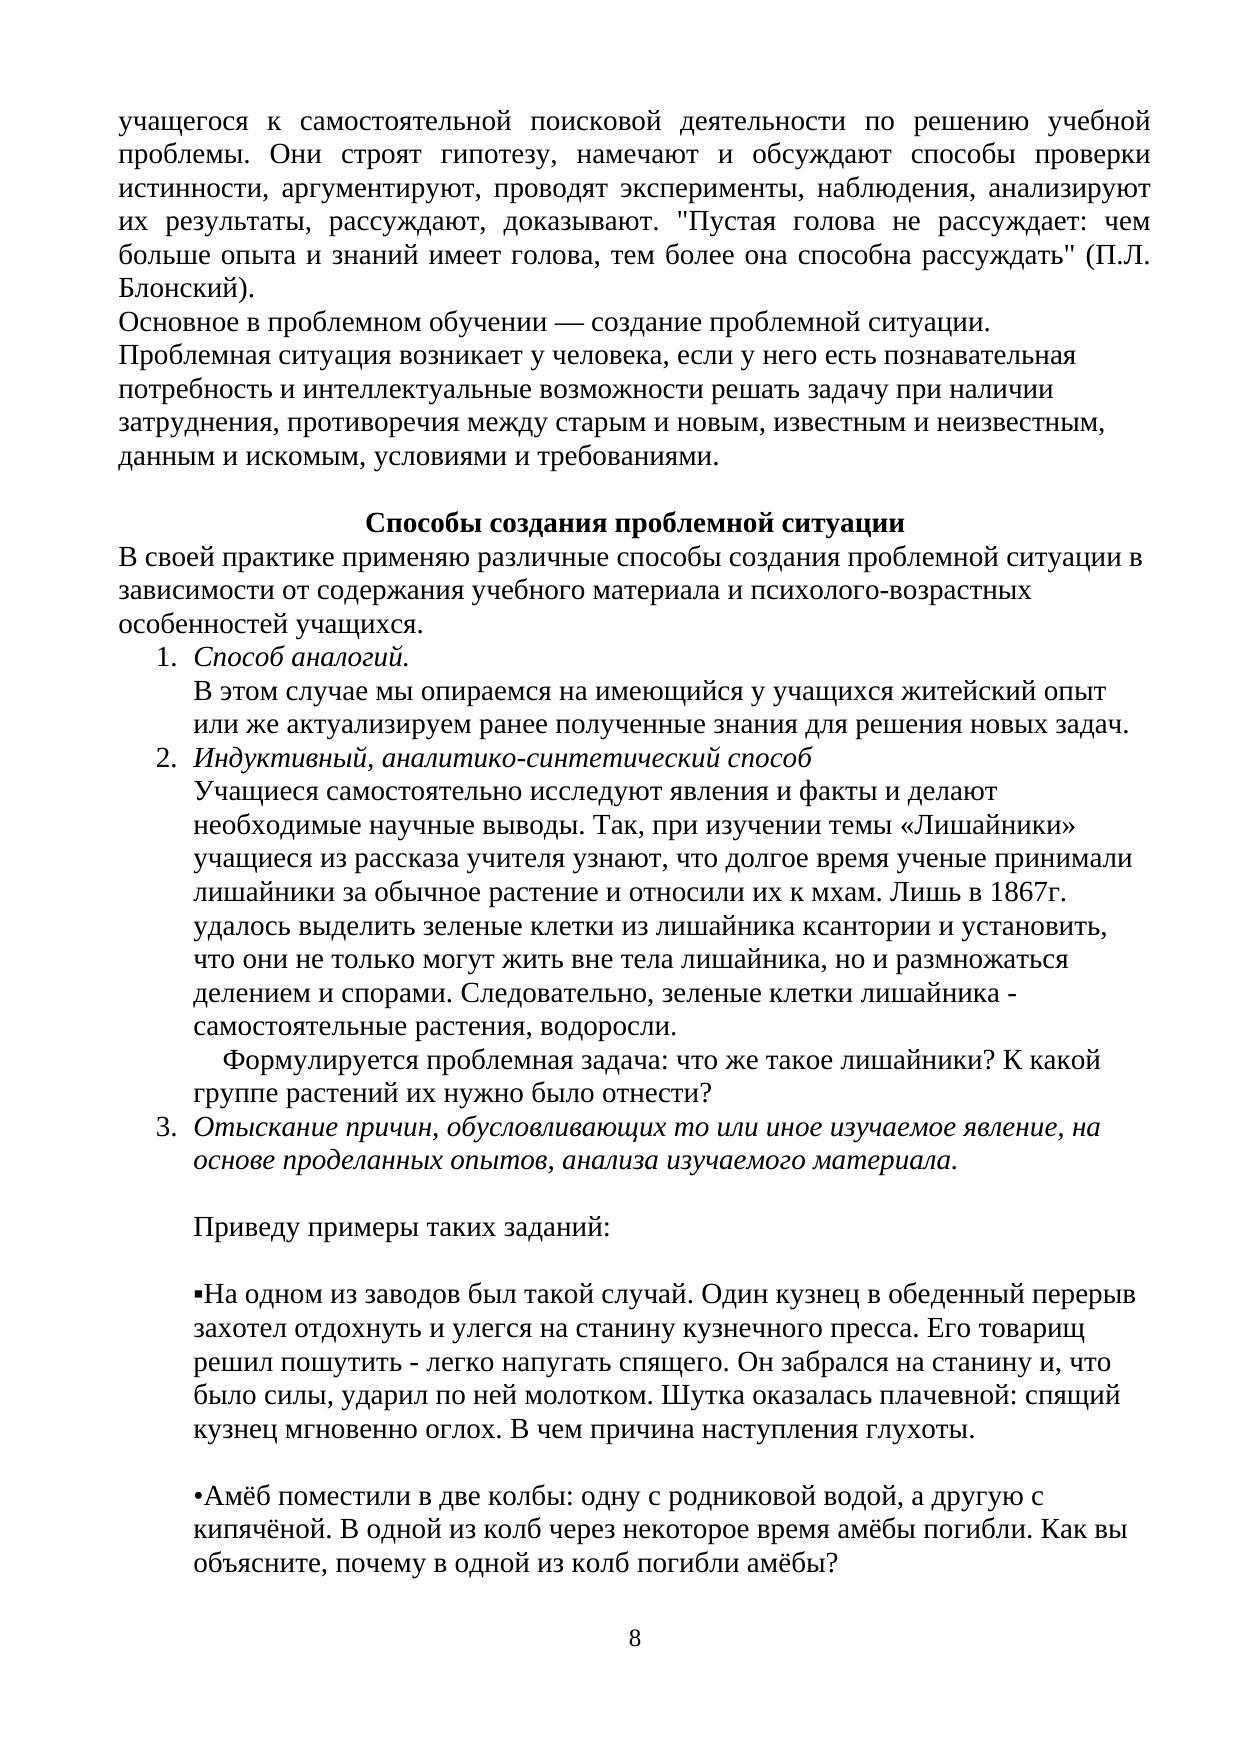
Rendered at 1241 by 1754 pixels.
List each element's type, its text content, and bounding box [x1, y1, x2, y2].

list Способ аналогий. В этом случае мы опираемся на имеющийся у учащихся житейский опыт или же актуализируем ранее полученные знания для решения новых задач. [156, 639, 1152, 740]
text Основное в проблемном обучении — создание проблемной ситуации. Проблемная ситуация возникает у человека, если у него есть познавательная потребность и интеллектуальные возможности решать задачу при наличии затруднения, противоречия между старым и новым, известным и неизвестным, данным и искомым, условиями и требованиями. [118, 304, 1152, 472]
text Способы создания проблемной ситуации [118, 505, 1152, 539]
list Индуктивный, аналитико-синтетический способ Учащиеся самостоятельно исследуют явления и факты и делают необходимые научные выводы. Так, при изучении темы «Лишайники» учащиеся из рассказа учителя узнают, что долгое время ученые принимали лишайники за обычное растение и относили их к мхам. Лишь в 1867г. удалось выделить зеленые клетки из лишайника ксантории и установить, что они не только могут жить вне тела лишайника, но и размножаться делением и спорами. Следовательно, зеленые клетки лишайника - самостоятельные растения, водоросли. Формулируется проблемная задача: что же такое лишайники? К какой группе растений их нужно было отнести? [156, 740, 1152, 1109]
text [118, 103, 1152, 304]
text В своей практике применяю различные способы создания проблемной ситуации в зависимости от содержания учебного материала и психолого-возрастных особенностей учащихся. [118, 539, 1152, 639]
list Отыскание причин, обусловливающих то или иное изучаемое явление, на основе проделанных опытов, анализа изучаемого материала. Приведу примеры таких заданий: ▪На одном из заводов был такой случай. Один кузнец в обеденный перерыв захотел отдохнуть и улегся на станину кузнечного пресса. Его товарищ решил пошутить - легко напугать спящего. Он забрался на станину и, что было силы, ударил по ней молотком. Шутка оказалась плачевной: спящий кузнец мгновенно оглох. В чем причина наступления глухоты. •Амёб поместили в две колбы: одну с родниковой водой, а другую с кипячёной. В одной из колб через некоторое время амёбы погибли. Как вы объясните, почему в одной из колб погибли амёбы? [156, 1109, 1152, 1578]
